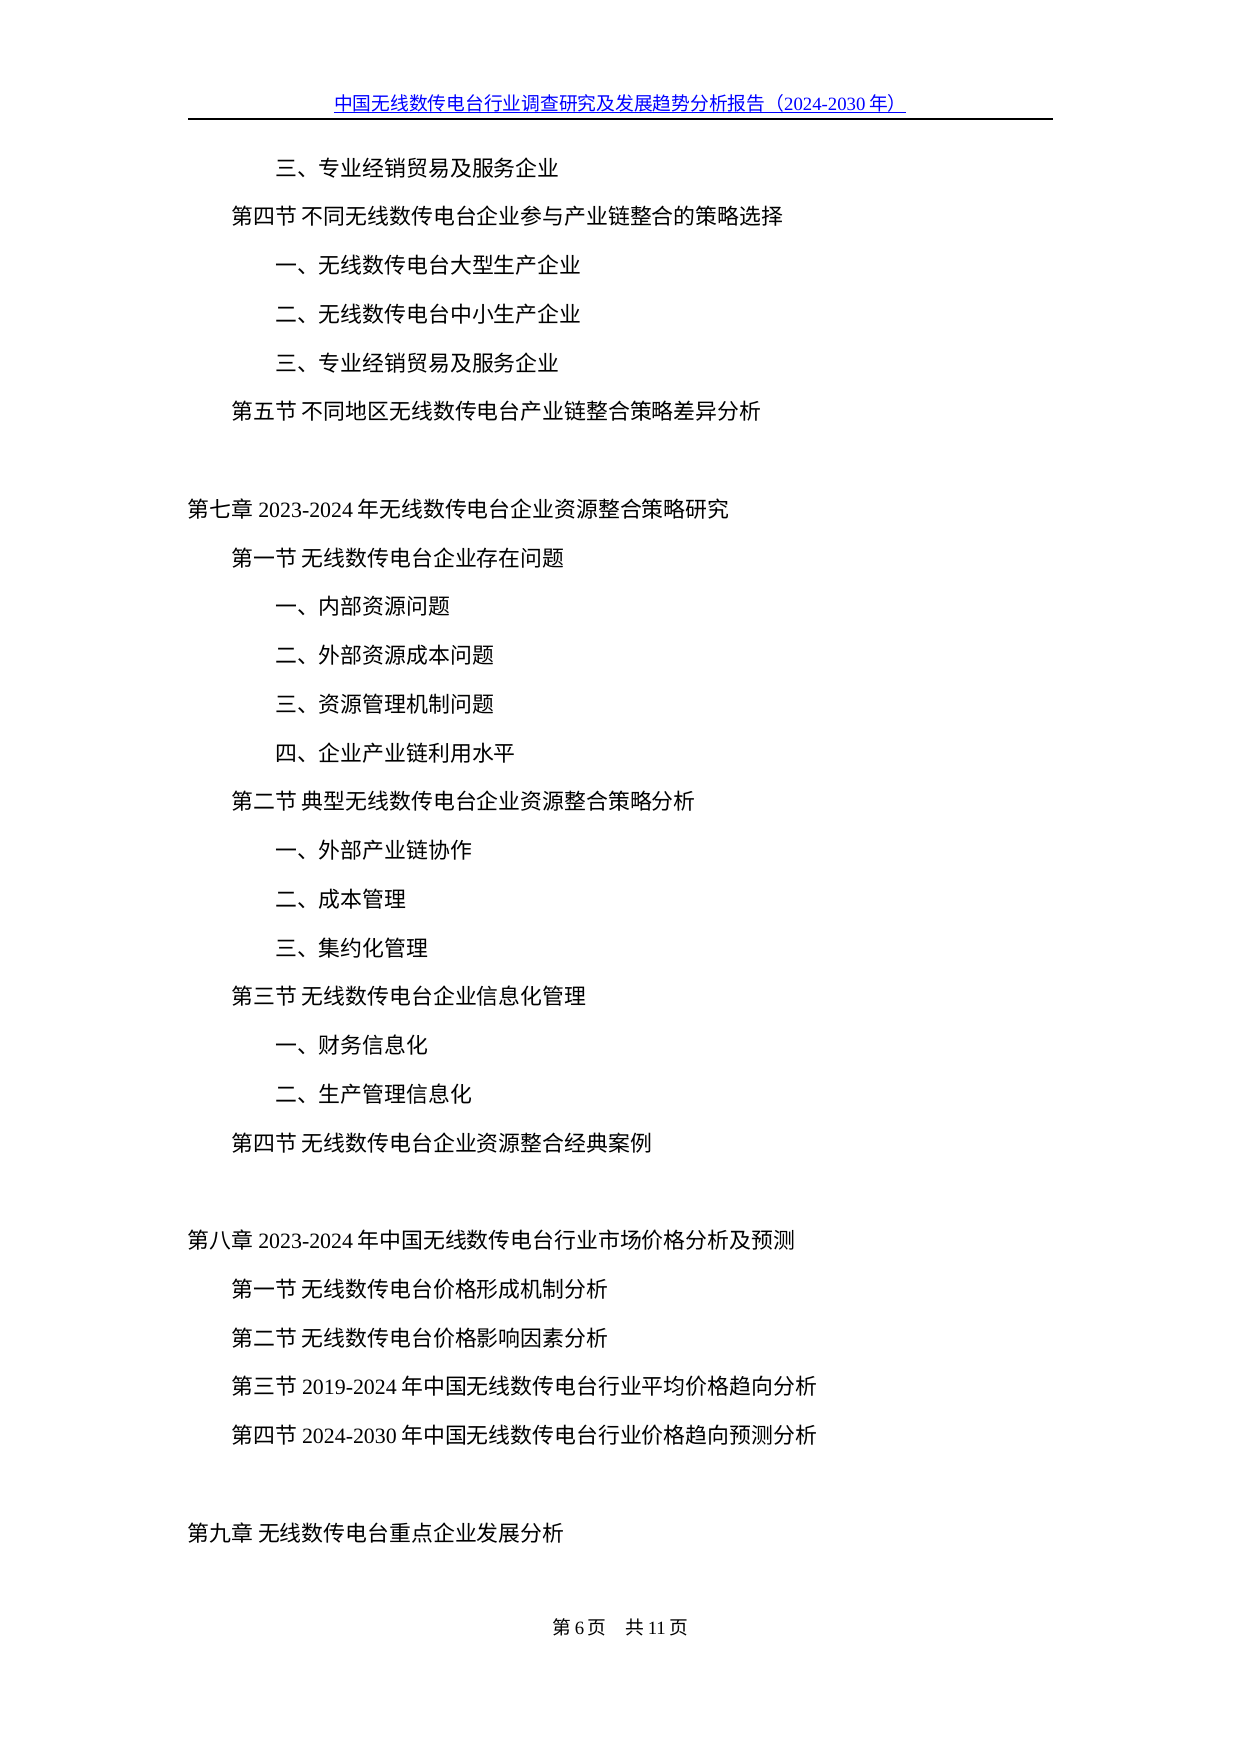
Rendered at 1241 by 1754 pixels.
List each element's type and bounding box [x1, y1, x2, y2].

text [187, 150, 1053, 1548]
